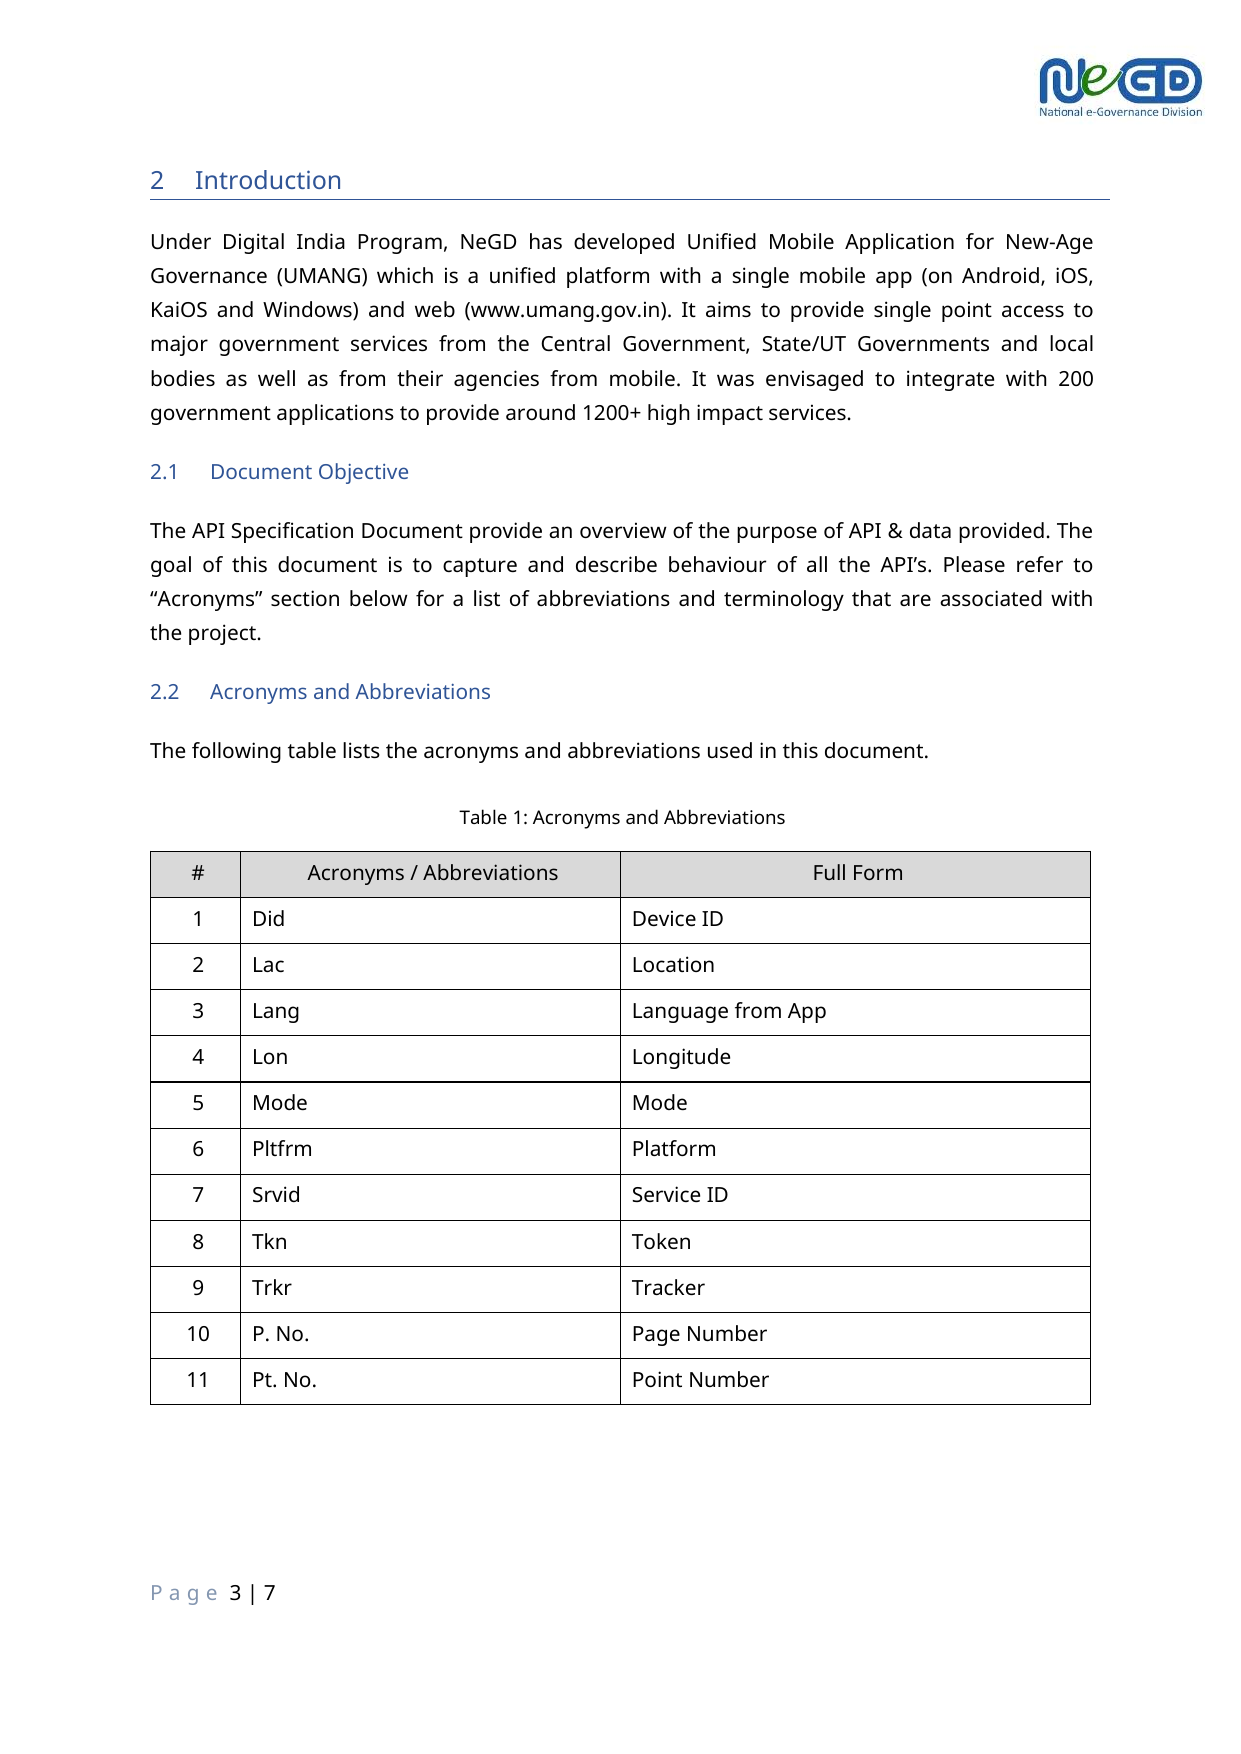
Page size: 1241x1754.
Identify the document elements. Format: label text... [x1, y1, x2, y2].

table_cell Trkr [241, 1267, 620, 1312]
text Under Digital India Program, NeGD has developed Unified Mobile Application for New-Age Governance (UMANG) which is a unified platform with a single mobile app (on Android, iOS, KaiOS and Windows) and web (www.umang.gov.in). It aims to provide single point access to major government services from the Central Government, State/UT Governments and local bodies as well as from their agencies from mobile. It was envisaged to integrate with 200 government applications to provide around 1200+ high impact services. [150, 227, 1095, 426]
table_cell Platform [621, 1129, 1090, 1174]
table_cell 10 [151, 1313, 240, 1358]
table_cell Language from App [621, 990, 1090, 1035]
table_cell 1 [151, 898, 240, 943]
table_cell 6 [151, 1129, 240, 1174]
subtitle Introduction [150, 162, 1110, 199]
table_header # [151, 852, 240, 897]
table_cell P. No. [241, 1313, 620, 1358]
table_cell Longitude [621, 1036, 1090, 1081]
text The API Specification Document provide an overview of the purpose of API & data provided. The goal of this document is to capture and describe behaviour of all the API’s. Please refer to “Acronyms” section below for a list of abbreviations and terminology that are associated with the project. [150, 516, 1095, 646]
table_cell Mode [621, 1083, 1090, 1127]
table_cell Location [621, 944, 1090, 989]
table_cell Page Number [621, 1313, 1090, 1358]
table_cell 5 [151, 1083, 240, 1127]
table_cell Did [241, 898, 620, 943]
table_cell 9 [151, 1267, 240, 1312]
table_cell Tkn [241, 1221, 620, 1266]
table_cell Token [621, 1221, 1090, 1266]
table_header Acronyms / Abbreviations [241, 852, 620, 897]
picture [1033, 0, 1208, 174]
table_cell Service ID [621, 1175, 1090, 1220]
table_cell Tracker [621, 1267, 1090, 1312]
table_cell Pt. No. [241, 1359, 620, 1404]
table_cell Pltfrm [241, 1129, 620, 1174]
table_cell Lang [241, 990, 620, 1035]
text The following table lists the acronyms and abbreviations used in this document. [150, 736, 1095, 764]
table_cell Device ID [621, 898, 1090, 943]
table_cell 8 [151, 1221, 240, 1266]
table_cell Mode [241, 1083, 620, 1127]
table_cell 11 [151, 1359, 240, 1404]
table_header Full Form [621, 852, 1090, 897]
table_cell 4 [151, 1036, 240, 1081]
table_cell Lon [241, 1036, 620, 1081]
subtitle Acronyms and Abbreviations [150, 677, 1031, 706]
table_cell 3 [151, 990, 240, 1035]
text Table 1: Acronyms and Abbreviations [150, 804, 1095, 830]
subtitle Document Objective [150, 457, 1031, 485]
table_cell 7 [151, 1175, 240, 1220]
table_cell Lac [241, 944, 620, 989]
table_cell Srvid [241, 1175, 620, 1220]
table_cell Point Number [621, 1359, 1090, 1404]
table_cell 2 [151, 944, 240, 989]
